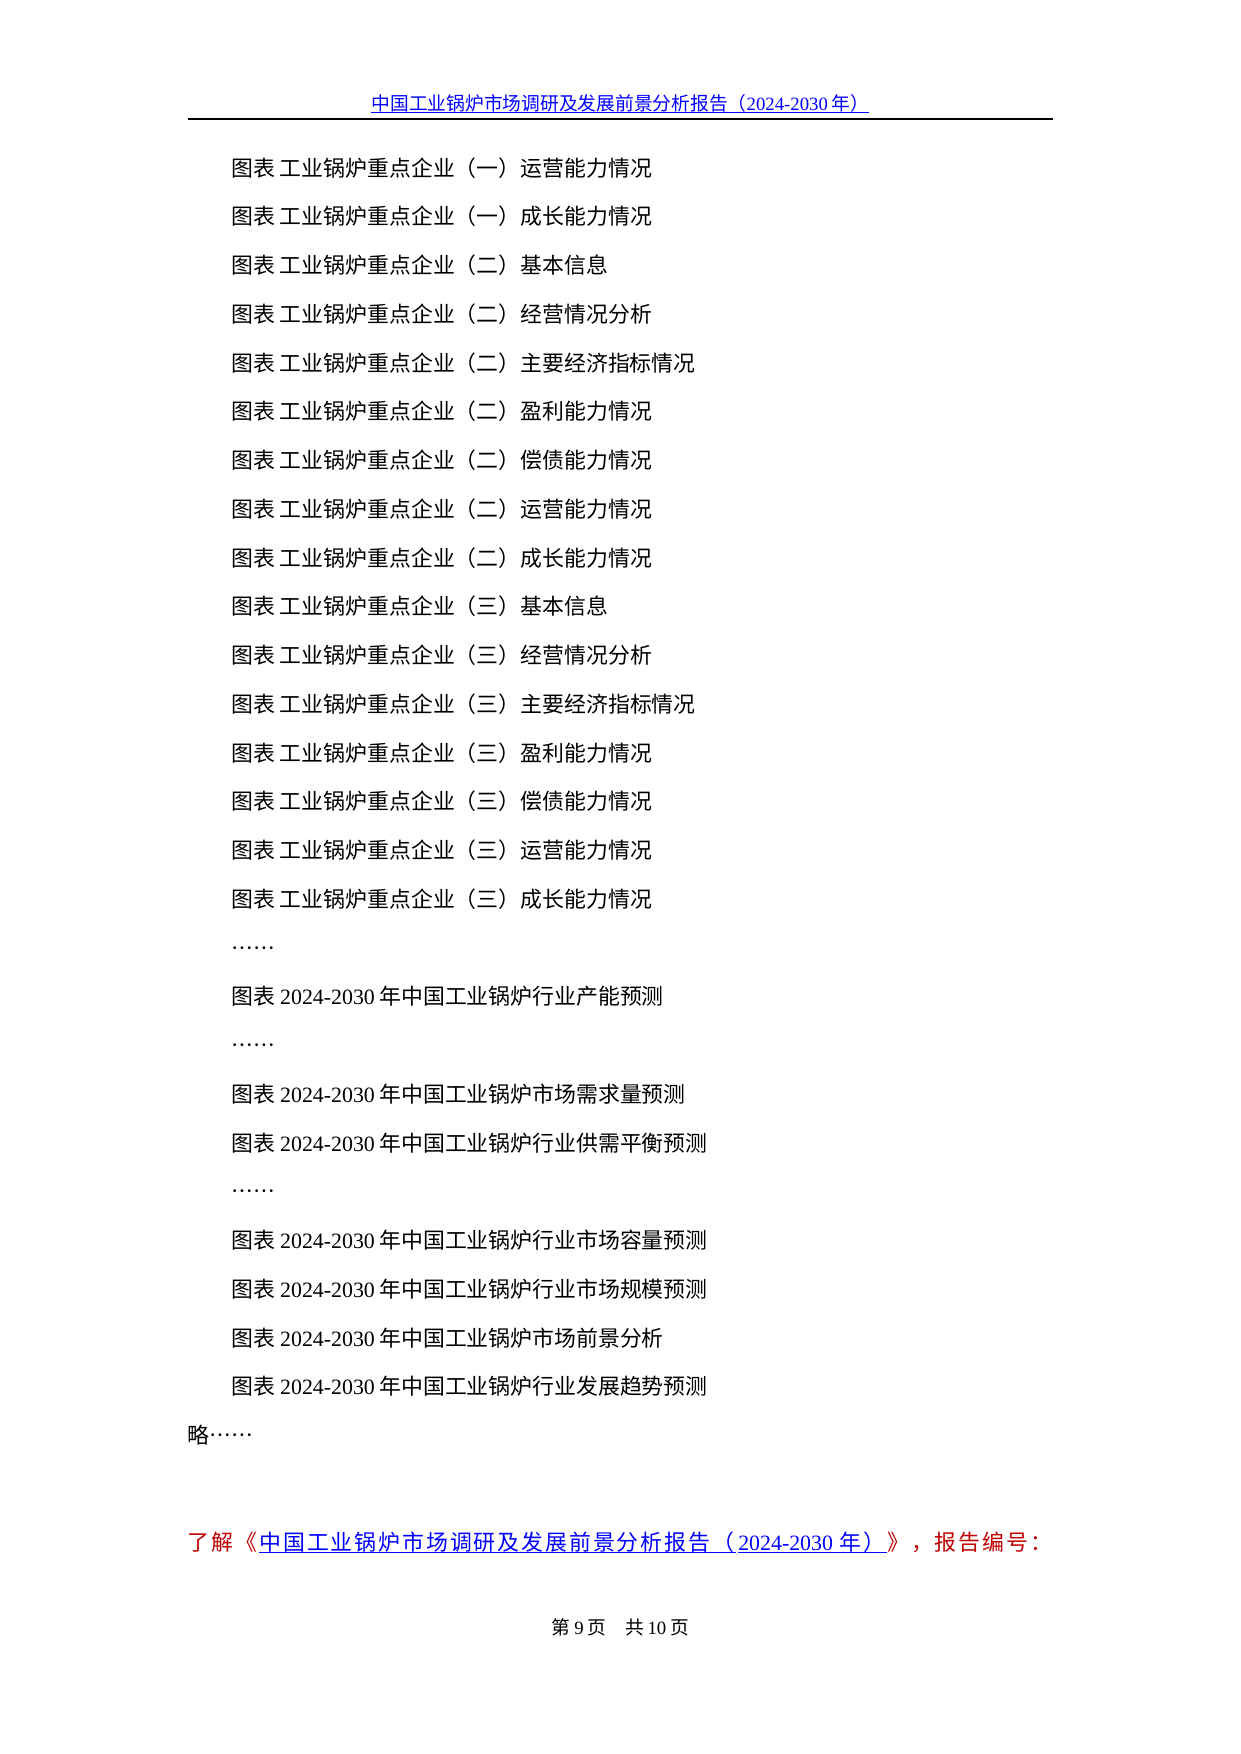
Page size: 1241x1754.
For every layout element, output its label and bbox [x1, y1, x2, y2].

text [187, 150, 1053, 1450]
text [187, 1524, 1053, 1557]
